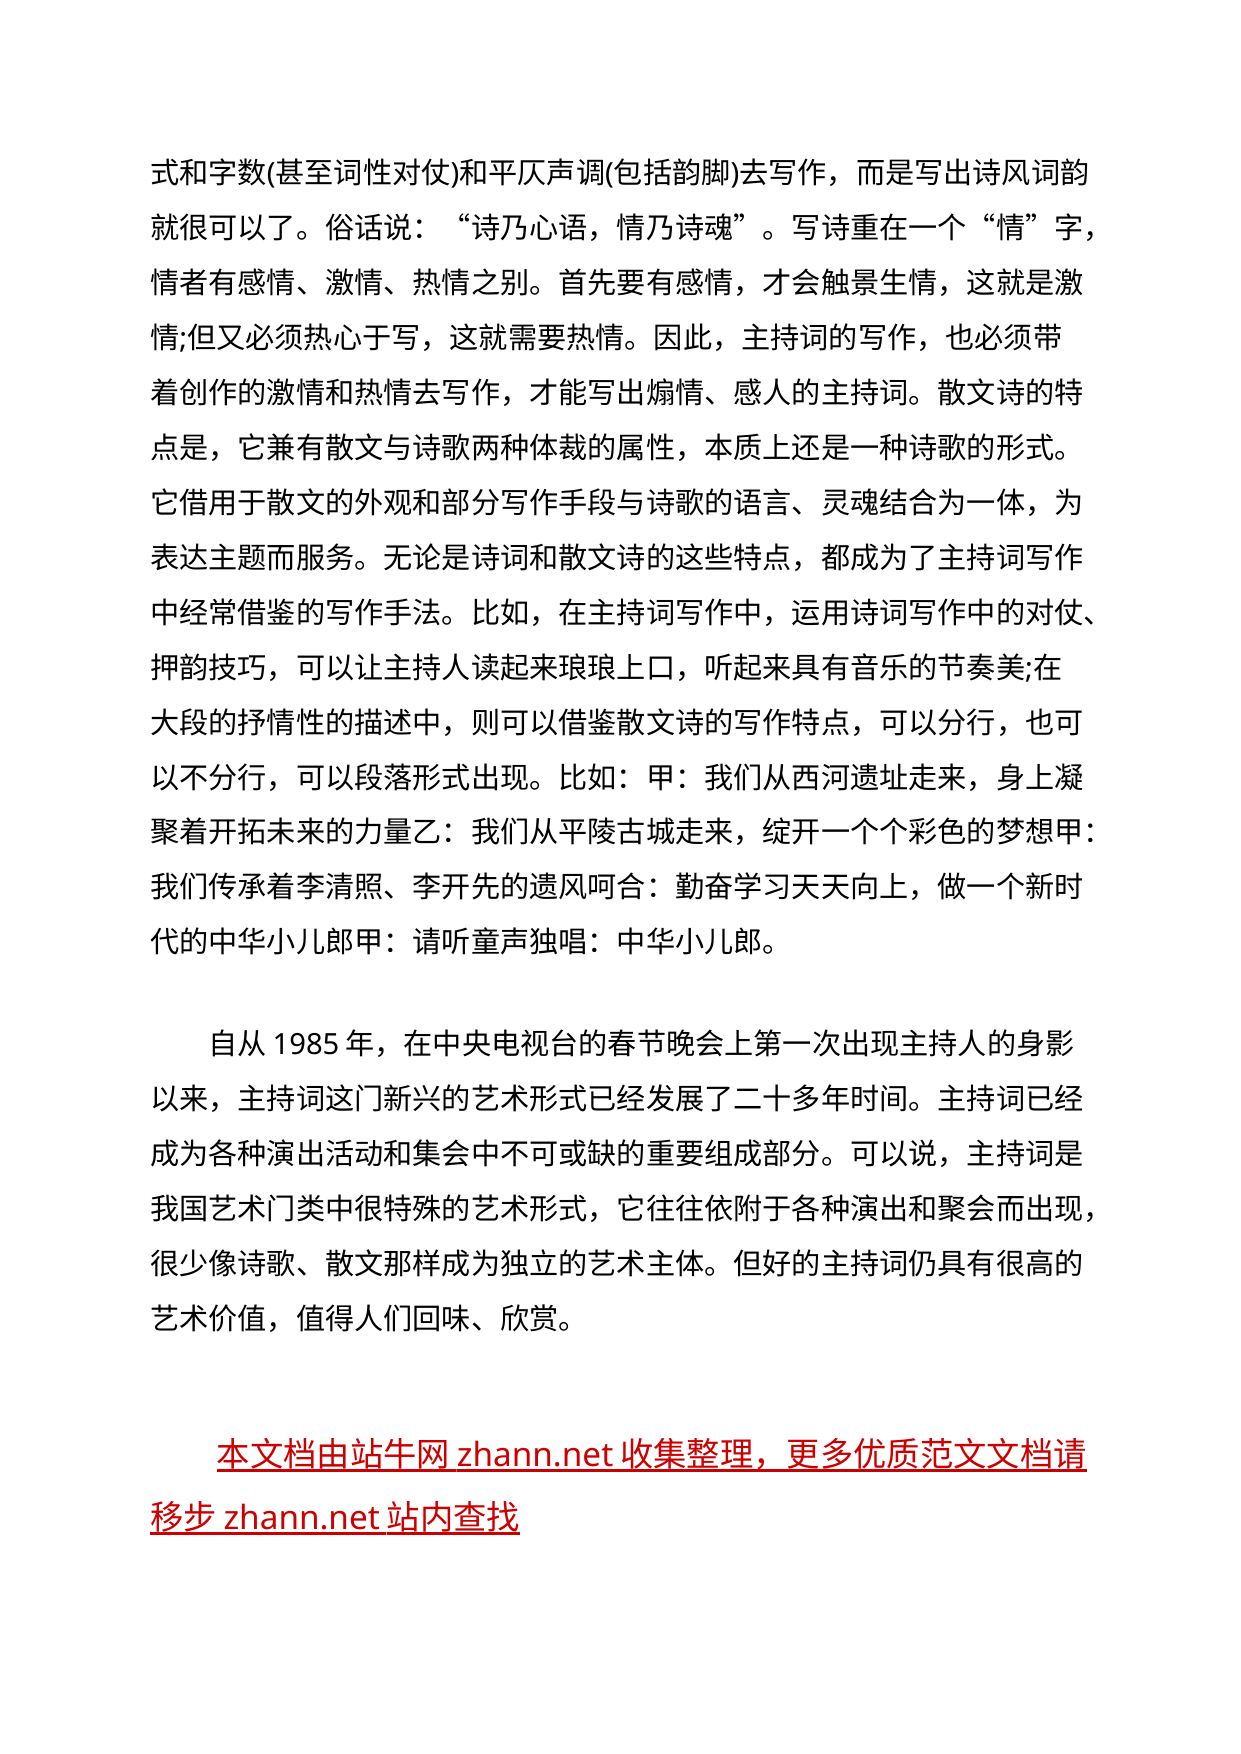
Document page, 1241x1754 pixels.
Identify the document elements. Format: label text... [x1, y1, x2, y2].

text 本文档由站牛网zhann.net收集整理，更多优质范文文档请移步zhann.net站内查找 [150, 1428, 1090, 1539]
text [150, 150, 1090, 961]
text 自从1985年，在中央电视台的春节晚会上第一次出现主持人的身影以来，主持词这门新兴的艺术形式已经发展了二十多年时间。主持词已经成为各种演出活动和集会中不可或缺的重要组成部分。可以说，主持词是我国艺术门类中很特殊的艺术形式，它往往依附于各种演出和聚会而出现，很少像诗歌、散文那样成为独立的艺术主体。但好的主持词仍具有很高的艺术价值，值得人们回味、欣赏。 [150, 1021, 1090, 1337]
